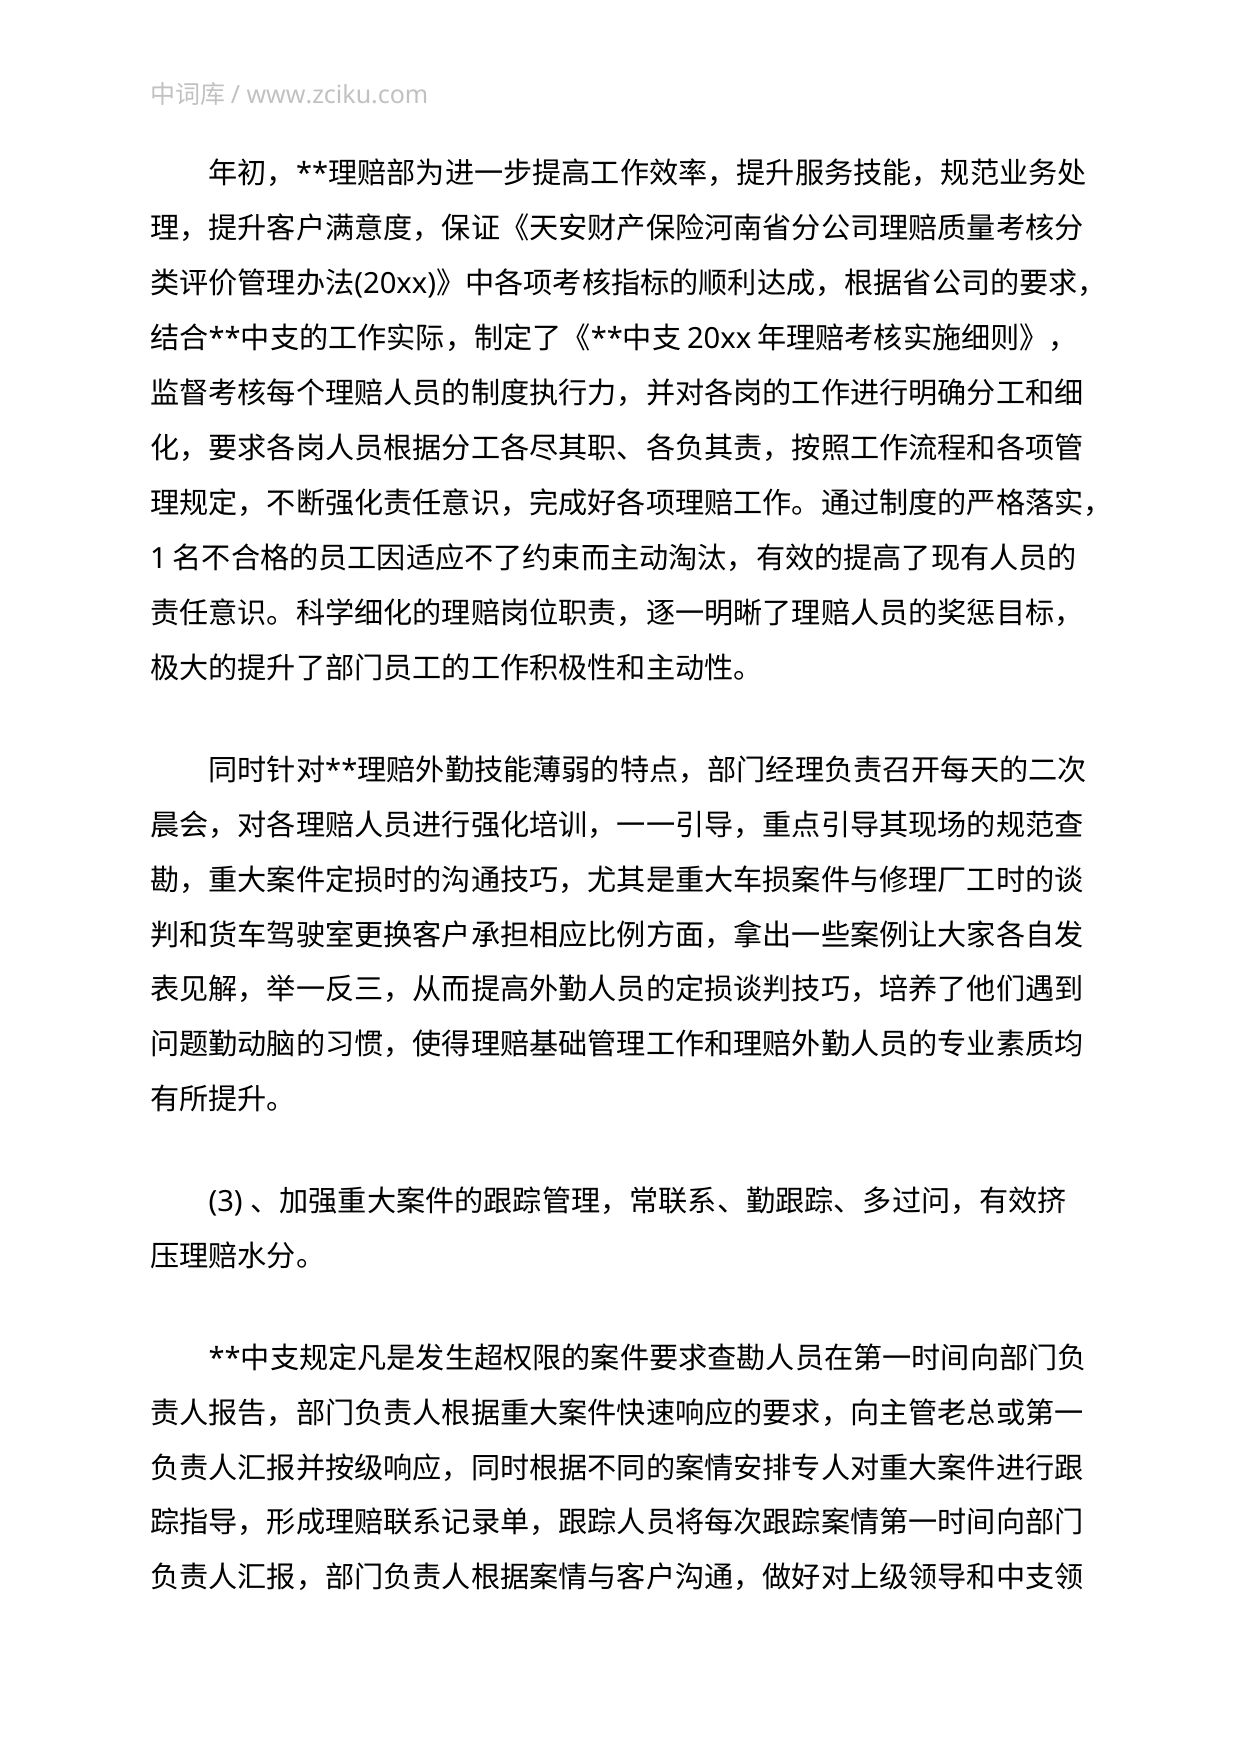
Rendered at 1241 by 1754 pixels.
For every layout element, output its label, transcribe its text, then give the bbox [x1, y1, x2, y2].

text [150, 1334, 1090, 1596]
text (3) 、加强重大案件的跟踪管理，常联系、勤跟踪、多过问，有效挤压理赔水分。 [150, 1177, 1090, 1275]
text 同时针对**理赔外勤技能薄弱的特点，部门经理负责召开每天的二次晨会，对各理赔人员进行强化培训，一一引导，重点引导其现场的规范查勘，重大案件定损时的沟通技巧，尤其是重大车损案件与修理厂工时的谈判和货车驾驶室更换客户承担相应比例方面，拿出一些案例让大家各自发表见解，举一反三，从而提高外勤人员的定损谈判技巧，培养了他们遇到问题勤动脑的习惯，使得理赔基础管理工作和理赔外勤人员的专业素质均有所提升。 [150, 746, 1090, 1118]
text 年初，**理赔部为进一步提高工作效率，提升服务技能，规范业务处理，提升客户满意度，保证《天安财产保险河南省分公司理赔质量考核分类评价管理办法(20xx)》中各项考核指标的顺利达成，根据省公司的要求，结合**中支的工作实际，制定了《**中支20xx年理赔考核实施细则》，监督考核每个理赔人员的制度执行力，并对各岗的工作进行明确分工和细化，要求各岗人员根据分工各尽其职、各负其责，按照工作流程和各项管理规定，不断强化责任意识，完成好各项理赔工作。通过制度的严格落实，1名不合格的员工因适应不了约束而主动淘汰，有效的提高了现有人员的责任意识。科学细化的理赔岗位职责，逐一明晰了理赔人员的奖惩目标，极大的提升了部门员工的工作积极性和主动性。 [150, 150, 1090, 687]
